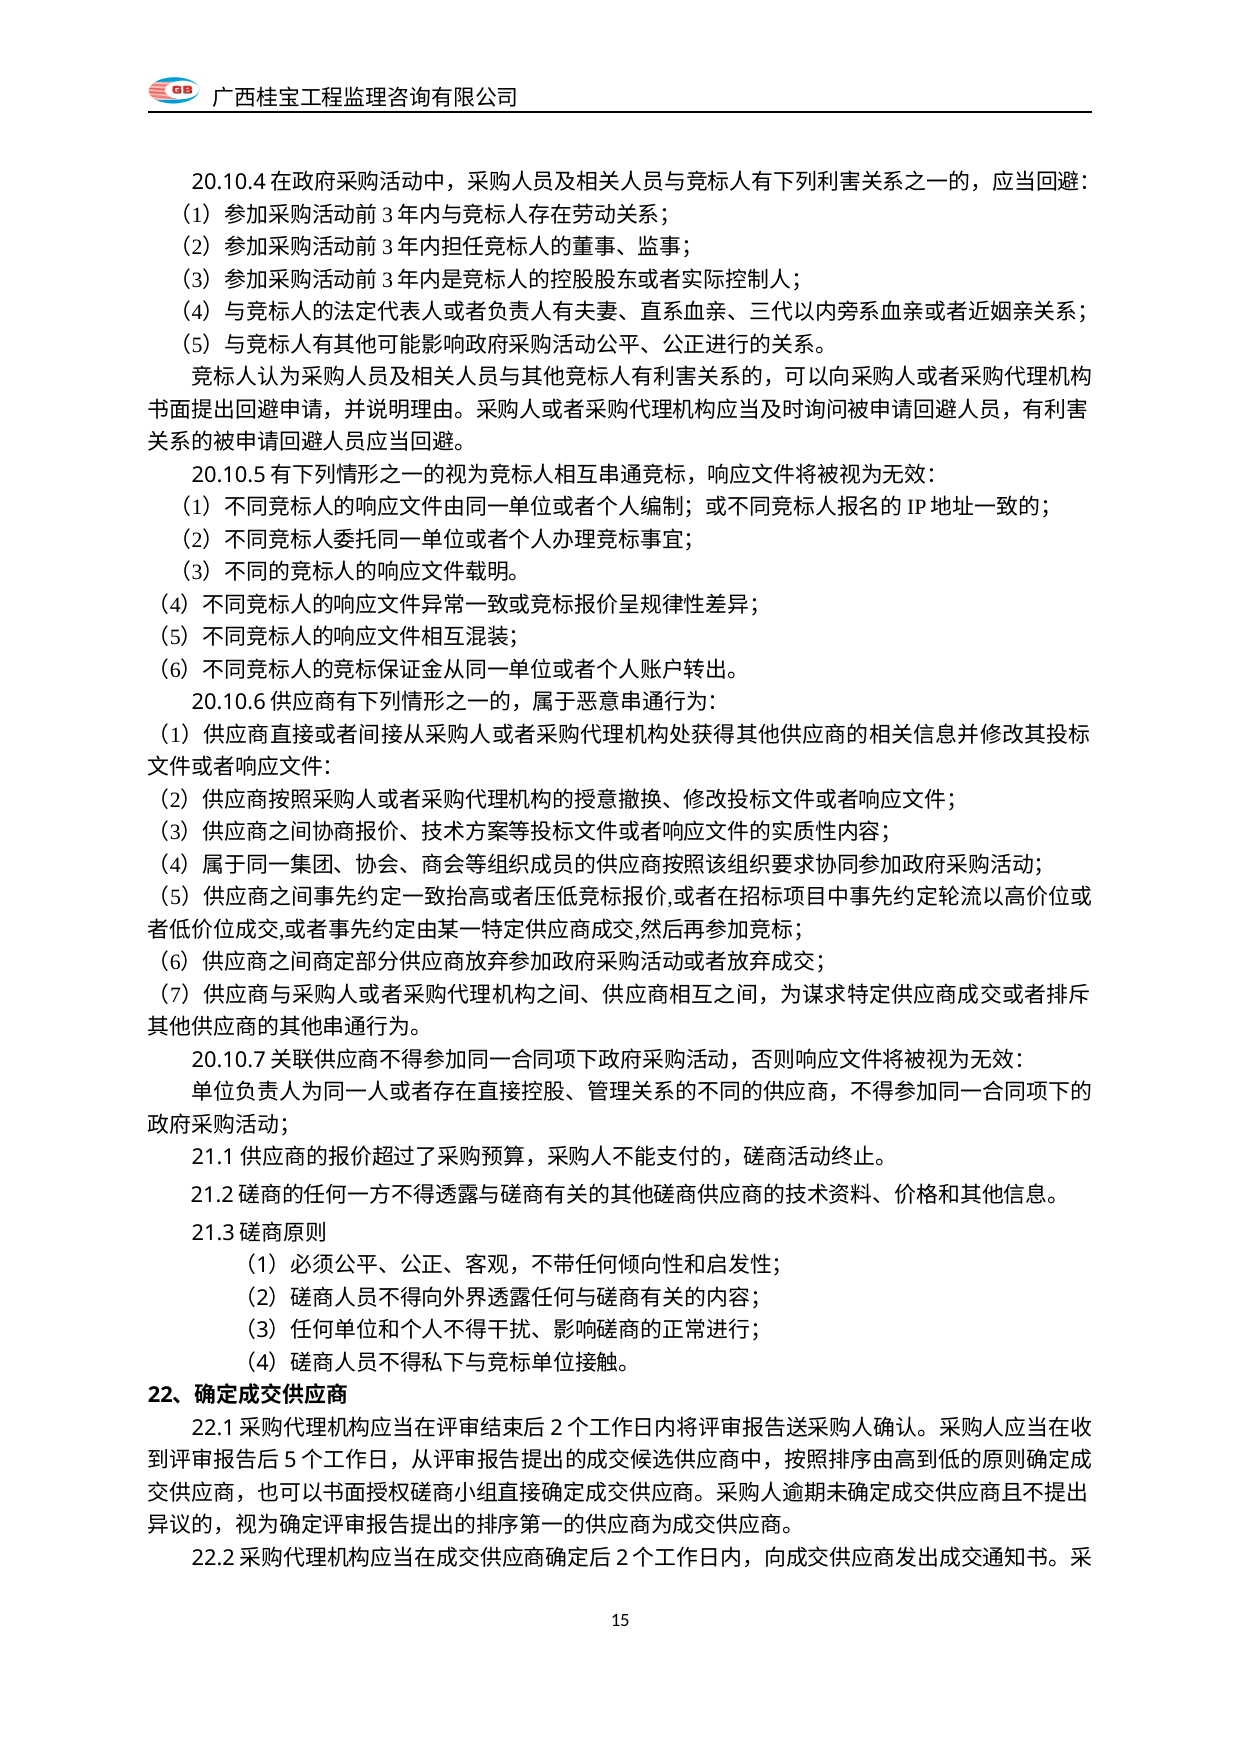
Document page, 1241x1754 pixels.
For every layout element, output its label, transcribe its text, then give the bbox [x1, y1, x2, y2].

text 21.2磋商的任何一方不得透露与磋商有关的其他磋商供应商的技术资料、价格和其他信息。 [148, 1177, 1092, 1209]
text （2）供应商按照采购人或者采购代理机构的授意撤换、修改投标文件或者响应文件； [148, 781, 1092, 814]
text （3）不同的竞标人的响应文件载明。 [148, 554, 1092, 586]
text （2）参加采购活动前3年内担任竞标人的董事、监事； [148, 229, 1092, 261]
text （2）磋商人员不得向外界透露任何与磋商有关的内容； [191, 1279, 1092, 1312]
text 20.10.5有下列情形之一的视为竞标人相互串通竞标，响应文件将被视为无效： [148, 456, 1092, 489]
text 竞标人认为采购人员及相关人员与其他竞标人有利害关系的，可以向采购人或者采购代理机构书面提出回避申请，并说明理由。采购人或者采购代理机构应当及时询问被申请回避人员，有利害关系的被申请回避人员应当回避。 [148, 359, 1092, 456]
text （3）参加采购活动前3年内是竞标人的控股股东或者实际控制人； [148, 261, 1092, 294]
text （5）不同竞标人的响应文件相互混装； [148, 619, 1092, 651]
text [148, 1539, 1092, 1572]
text （1）必须公平、公正、客观，不带任何倾向性和启发性； [191, 1247, 1092, 1279]
text （5）供应商之间事先约定一致抬高或者压低竞标报价,或者在招标项目中事先约定轮流以高价位或者低价位成交,或者事先约定由某一特定供应商成交,然后再参加竞标； [148, 879, 1092, 944]
text （2）不同竞标人委托同一单位或者个人办理竞标事宜； [148, 521, 1092, 554]
text 20.10.7关联供应商不得参加同一合同项下政府采购活动，否则响应文件将被视为无效： [148, 1041, 1092, 1074]
text 22、确定成交供应商 [148, 1377, 1092, 1409]
text （1）参加采购活动前3年内与竞标人存在劳动关系； [148, 196, 1092, 229]
text （4）磋商人员不得私下与竞标单位接触。 [191, 1344, 1092, 1377]
text （1）不同竞标人的响应文件由同一单位或者个人编制；或不同竞标人报名的IP地址一致的； [148, 489, 1092, 521]
text （4）属于同一集团、协会、商会等组织成员的供应商按照该组织要求协同参加政府采购活动； [148, 846, 1092, 879]
text （6）供应商之间商定部分供应商放弃参加政府采购活动或者放弃成交； [148, 944, 1092, 976]
text （1）供应商直接或者间接从采购人或者采购代理机构处获得其他供应商的相关信息并修改其投标文件或者响应文件： [148, 716, 1092, 781]
text （7）供应商与采购人或者采购代理机构之间、供应商相互之间，为谋求特定供应商成交或者排斥其他供应商的其他串通行为。 [148, 976, 1092, 1041]
text （6）不同竞标人的竞标保证金从同一单位或者个人账户转出。 [148, 651, 1092, 684]
text 20.10.4在政府采购活动中，采购人员及相关人员与竞标人有下列利害关系之一的，应当回避： [148, 164, 1092, 196]
text 21.1 供应商的报价超过了采购预算，采购人不能支付的，磋商活动终止。 [148, 1139, 1092, 1171]
picture [147, 76, 201, 105]
text （3）任何单位和个人不得干扰、影响磋商的正常进行； [191, 1312, 1092, 1344]
text 21.3磋商原则 [148, 1214, 1092, 1247]
text 单位负责人为同一人或者存在直接控股、管理关系的不同的供应商，不得参加同一合同项下的政府采购活动； [148, 1074, 1092, 1139]
text （3）供应商之间协商报价、技术方案等投标文件或者响应文件的实质性内容； [148, 814, 1092, 846]
text （5）与竞标人有其他可能影响政府采购活动公平、公正进行的关系。 [148, 326, 1092, 359]
text （4）与竞标人的法定代表人或者负责人有夫妻、直系血亲、三代以内旁系血亲或者近姻亲关系； [148, 294, 1092, 326]
text 22.1采购代理机构应当在评审结束后2个工作日内将评审报告送采购人确认。采购人应当在收到评审报告后5个工作日，从评审报告提出的成交候选供应商中，按照排序由高到低的原则确定成交供应商，也可以书面授权磋商小组直接确定成交供应商。采购人逾期未确定成交供应商且不提出异议的，视为确定评审报告提出的排序第一的供应商为成交供应商。 [148, 1409, 1092, 1539]
text （4）不同竞标人的响应文件异常一致或竞标报价呈规律性差异； [148, 586, 1092, 619]
text 20.10.6供应商有下列情形之一的，属于恶意串通行为： [148, 684, 1092, 716]
